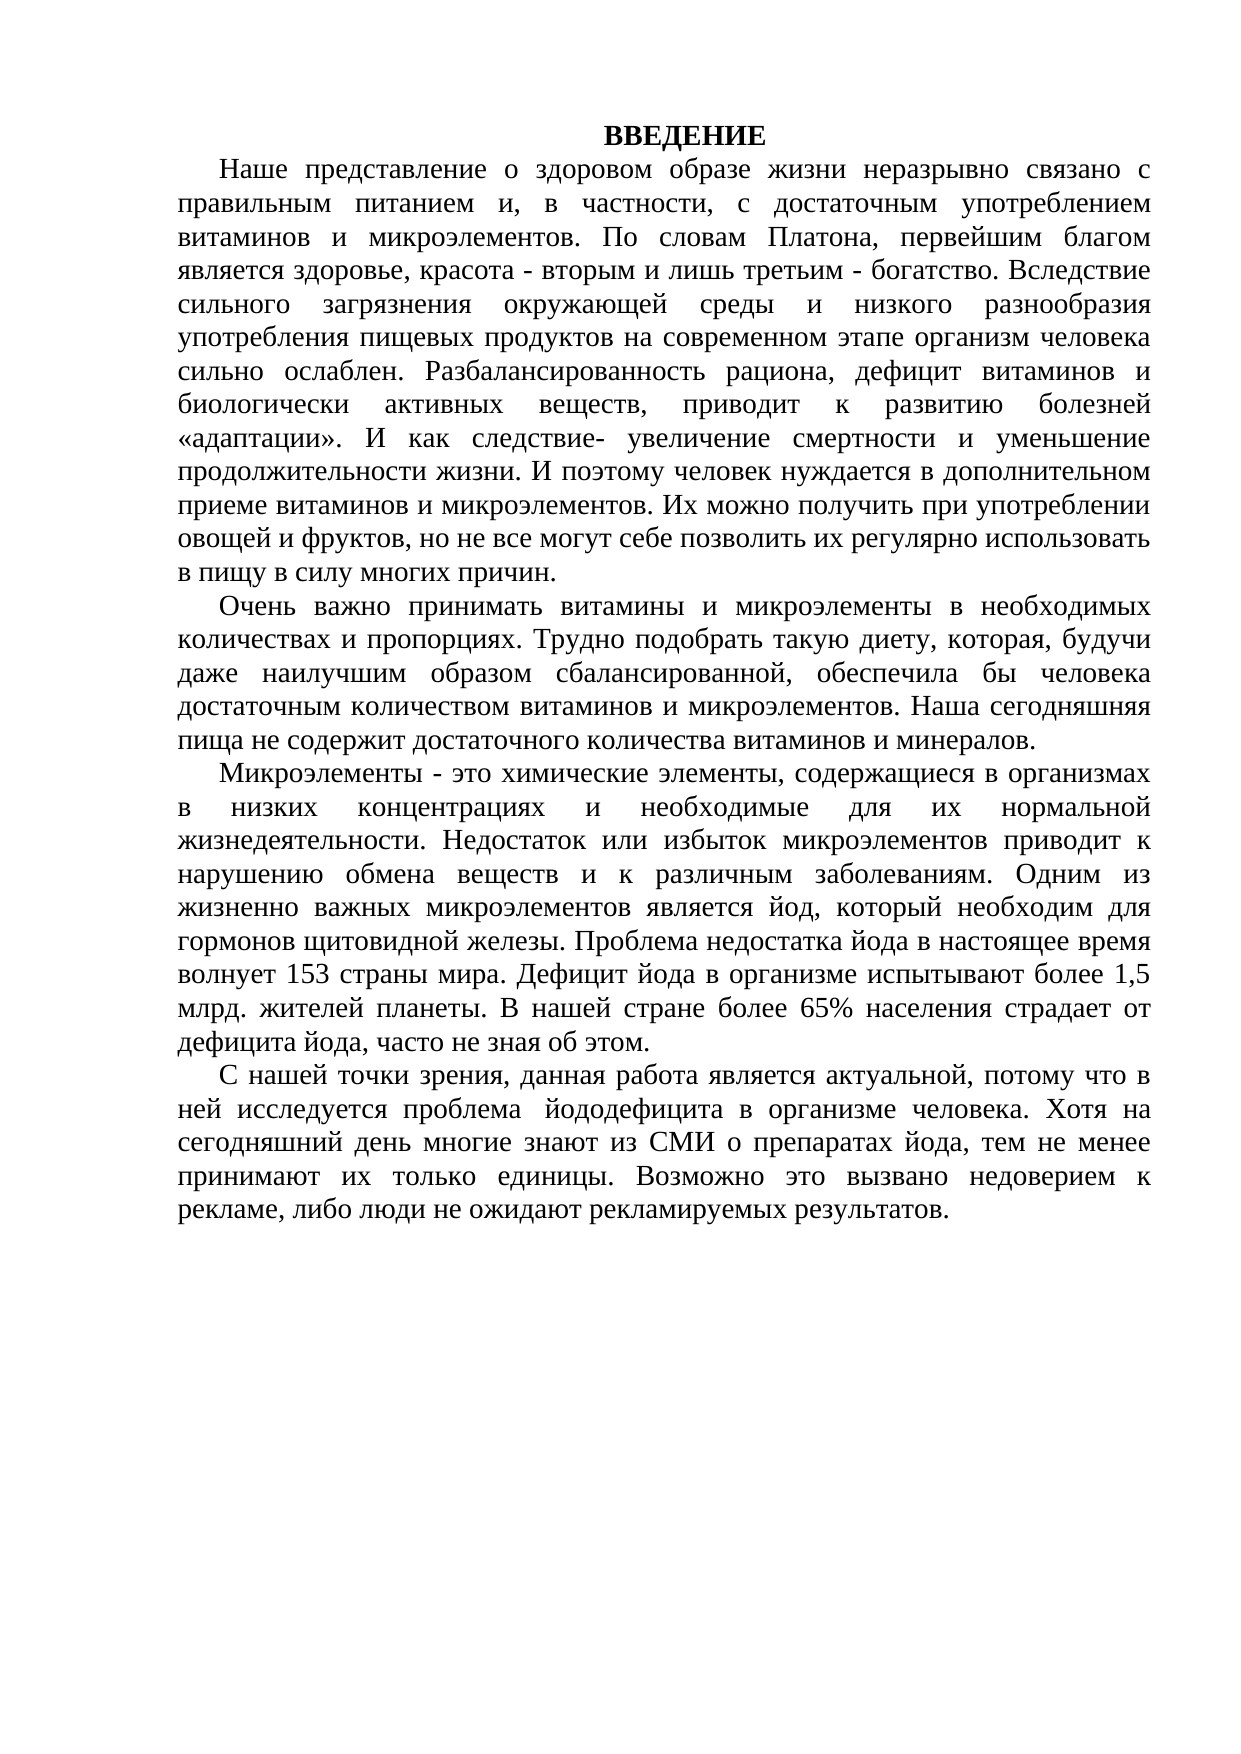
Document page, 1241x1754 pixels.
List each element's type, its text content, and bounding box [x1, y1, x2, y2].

text Наше представление о здоровом образе жизни неразрывно связано с правильным питанием и, в частности, с достаточным употреблением витаминов и микроэлементов. По словам Платона, первейшим благом является здоровье, красота - вторым и лишь третьим - богатство. Вследствие сильного загрязнения окружающей среды и низкого разнообразия употребления пищевых продуктов на современном этапе организм человека сильно ослаблен. Разбалансированность рациона, дефицит витаминов и биологически активных веществ, приводит к развитию болезней «адаптации». И как следствие- увеличение смертности и уменьшение продолжительности жизни. И поэтому человек нуждается в дополнительном приеме витаминов и микроэлементов. Их можно получить при употреблении овощей и фруктов, но не все могут себе позволить их регулярно использовать в пищу в силу многих причин. [177, 152, 1152, 588]
text Микроэлементы - это химические элементы, содержащиеся в организмах в низких концентрациях и необходимые для их нормальной жизнедеятельности. Недостаток или избыток микроэлементов приводит к нарушению обмена веществ и к различным заболеваниям. Одним из жизненно важных микроэлементов является йод, который необходим для гормонов щитовидной железы. Проблема недостатка йода в настоящее время волнует 153 страны мира. Дефицит йода в организме испытывают более 1,5 млрд. жителей планеты. В нашей стране более 65% населения страдает от дефицита йода, часто не зная об этом. [177, 755, 1152, 1057]
text Очень важно принимать витамины и микроэлементы в необходимых количествах и пропорциях. Трудно подобрать такую диету, которая, будучи даже наилучшим образом сбалансированной, обеспечила бы человека достаточным количеством витаминов и микроэлементов. Наша сегодняшняя пища не содержит достаточного количества витаминов и минералов. [177, 588, 1152, 755]
text С нашей точки зрения, данная работа является актуальной, потому что в ней исследуется проблема йододефицита в организме человека. Хотя на сегодняшний день многие знают из СМИ о препаратах йода, тем не менее принимают их только единицы. Возможно это вызвано недоверием к рекламе, либо люди не ожидают рекламируемых результатов. [177, 1057, 1152, 1225]
text ВВЕДЕНИЕ [177, 118, 1152, 152]
